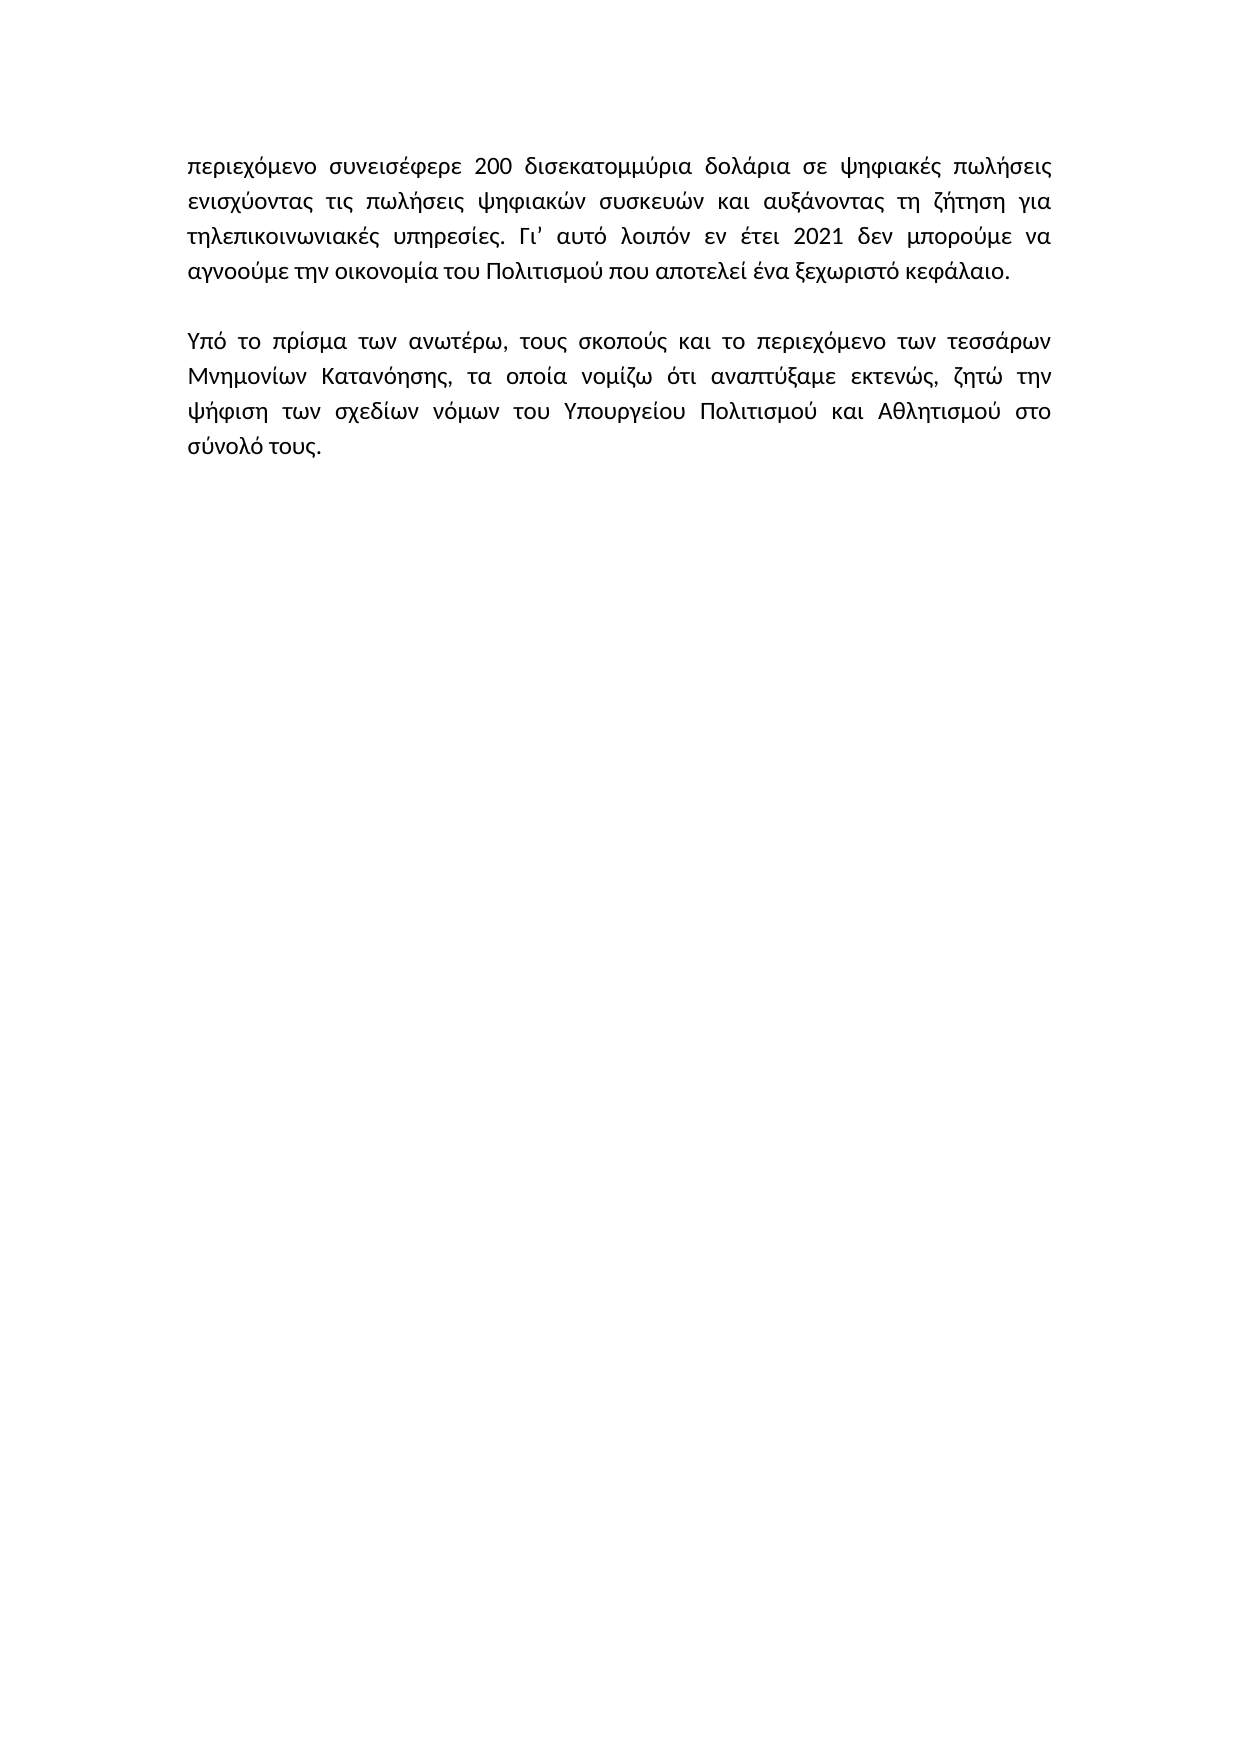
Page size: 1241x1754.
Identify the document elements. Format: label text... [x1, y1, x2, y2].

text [187, 150, 1053, 286]
text Υπό το πρίσμα των ανωτέρω, τους σκοπούς και το περιεχόμενο των τεσσάρων Μνημονίων Κατανόησης, τα οποία νομίζω ότι αναπτύξαμε εκτενώς, ζητώ την ψήφιση των σχεδίων νόμων του Υπουργείου Πολιτισμού και Αθλητισμού στο σύνολό τους. [187, 325, 1053, 461]
